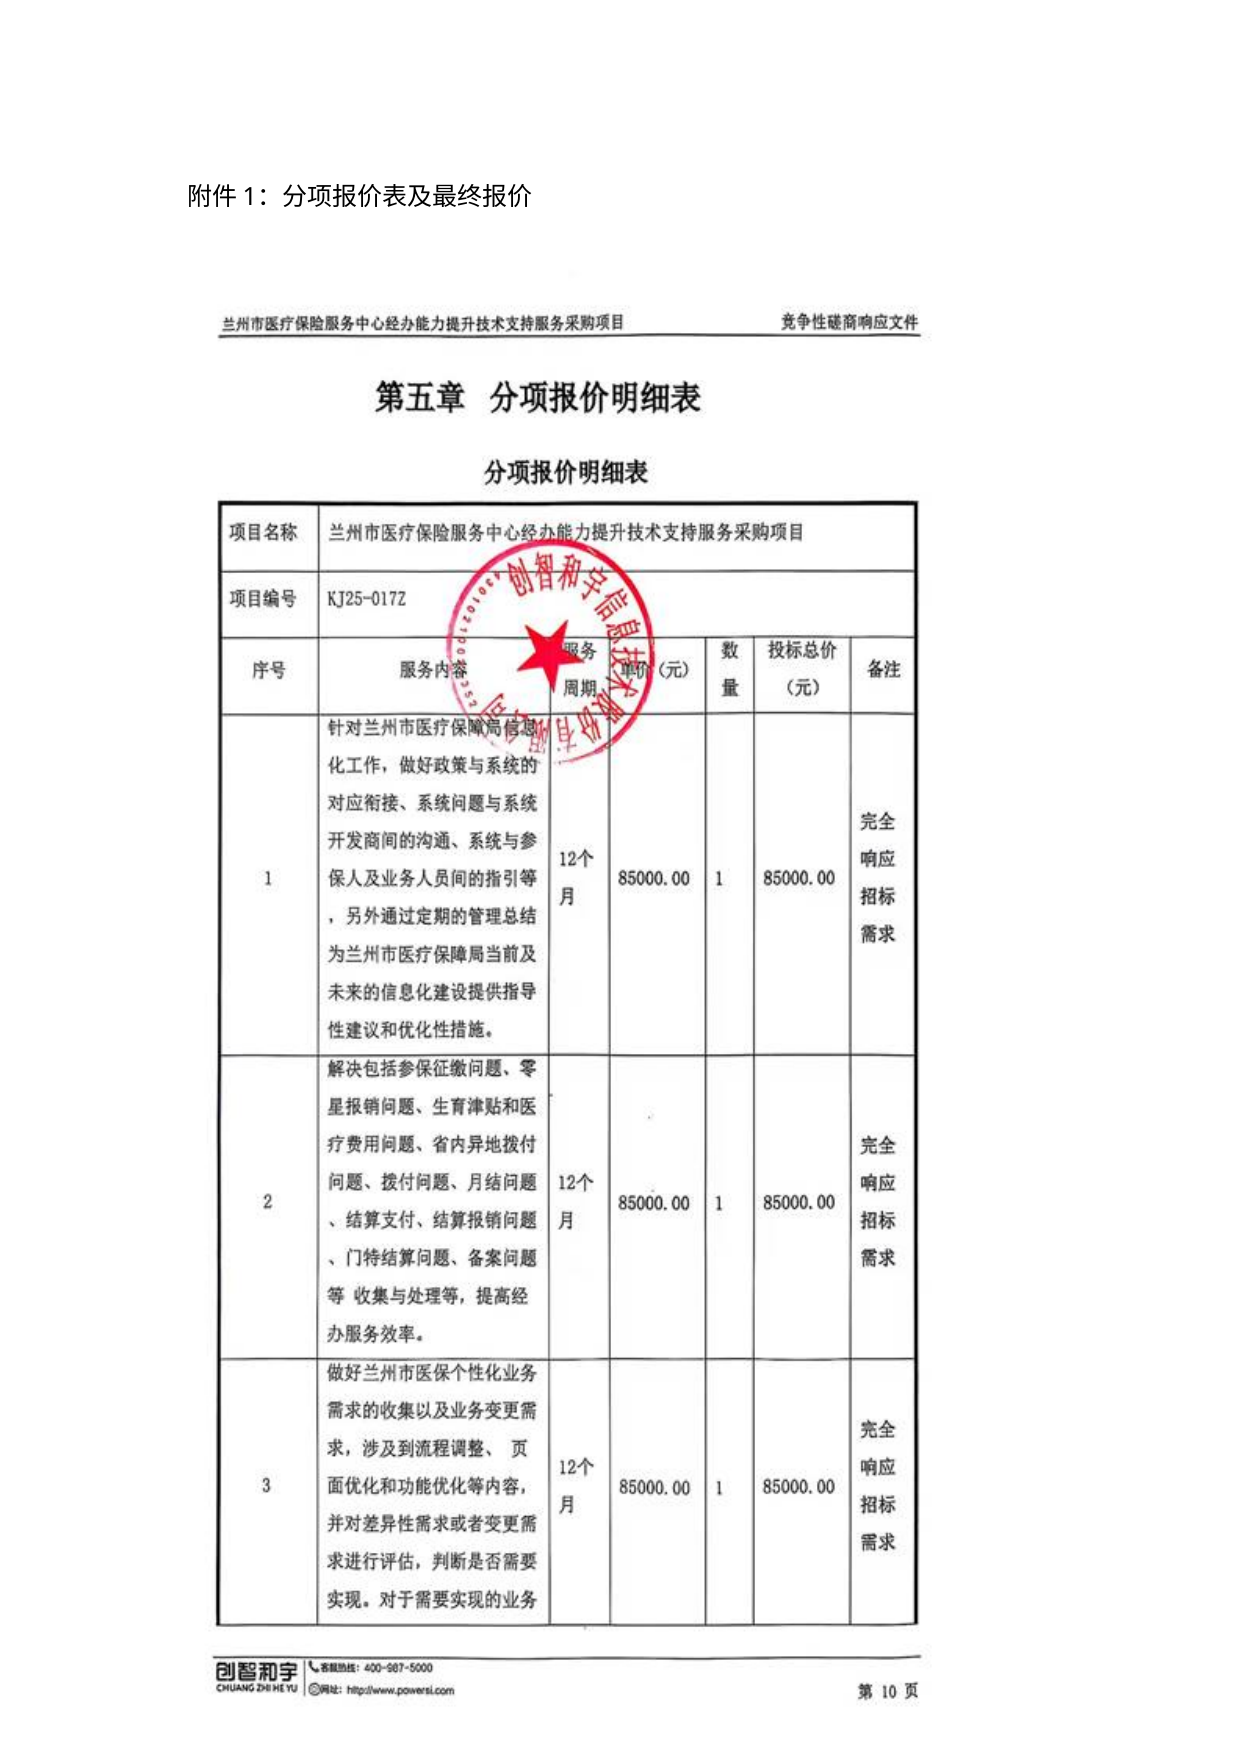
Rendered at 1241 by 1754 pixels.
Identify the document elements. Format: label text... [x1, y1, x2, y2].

picture [193, 268, 977, 1721]
text 附件1：分项报价表及最终报价 [187, 162, 1053, 227]
